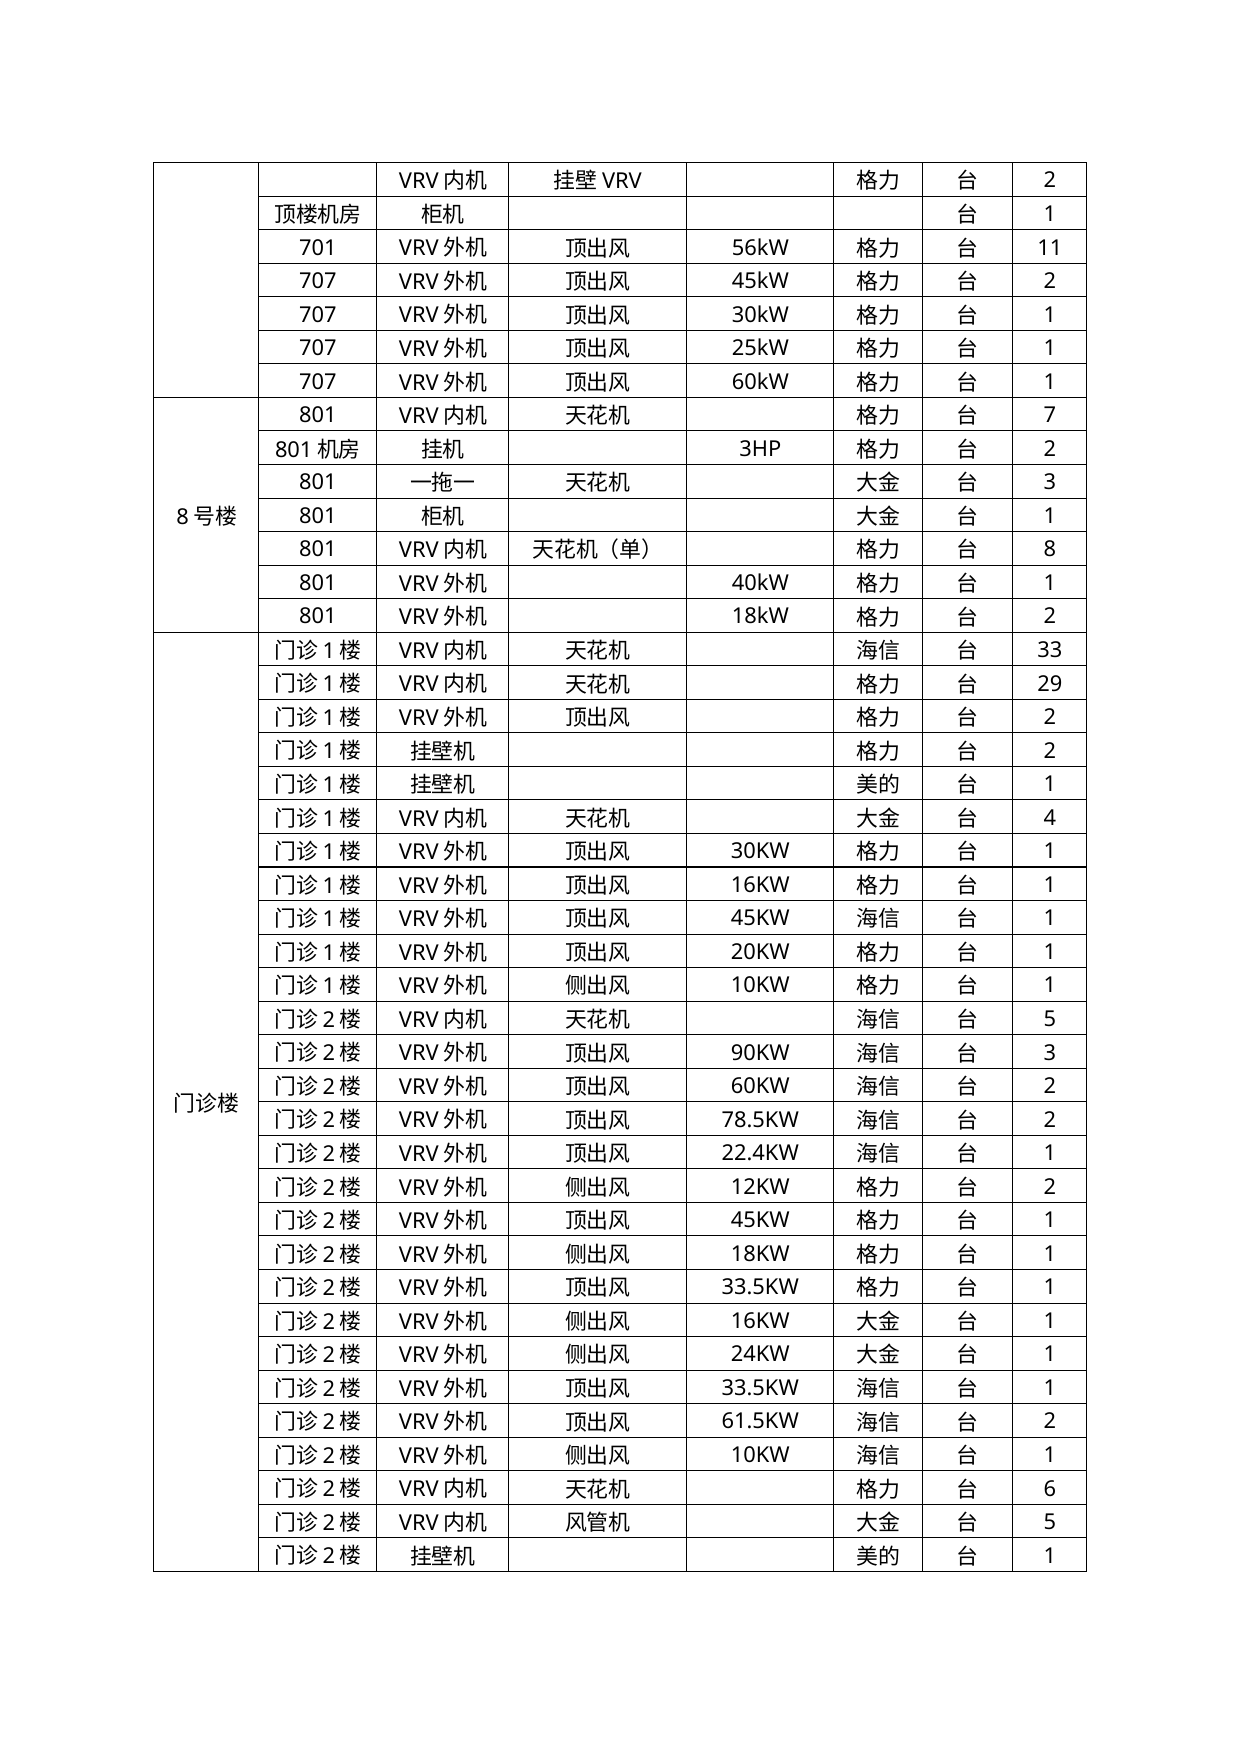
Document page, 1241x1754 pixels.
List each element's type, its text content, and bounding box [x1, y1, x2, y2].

table_cell 3HP [687, 431, 833, 464]
table_cell 格力 [834, 331, 922, 363]
table_cell 台 [923, 968, 1012, 1001]
table_cell 2 [1013, 163, 1086, 196]
table_cell 侧出风 [509, 1169, 686, 1202]
table_cell 1 [1013, 1438, 1086, 1470]
table_cell 6 [1013, 1471, 1086, 1504]
table_cell 1 [1013, 1270, 1086, 1302]
table_cell [687, 532, 833, 564]
table_cell 1 [1013, 197, 1086, 229]
table_cell 门诊2楼 [259, 1169, 376, 1202]
table_cell 门诊1楼 [259, 968, 376, 1001]
table_cell [687, 499, 833, 531]
table_cell 柜机 [377, 197, 508, 229]
table_cell [687, 163, 833, 196]
table_cell [259, 163, 376, 196]
table_cell 台 [923, 1203, 1012, 1235]
table_cell 16KW [687, 868, 833, 900]
table_cell 侧出风 [509, 1438, 686, 1470]
table_cell 顶出风 [509, 901, 686, 933]
table_cell 顶出风 [509, 1404, 686, 1437]
table_cell 40kW [687, 566, 833, 598]
table_cell VRV外机 [377, 1270, 508, 1302]
table_cell 10KW [687, 968, 833, 1001]
table_cell 天花机 [509, 666, 686, 699]
table_cell 801 [259, 532, 376, 564]
table_cell [687, 398, 833, 430]
table_cell 门诊2楼 [259, 1102, 376, 1135]
table_cell 台 [923, 566, 1012, 598]
table_cell 台 [923, 297, 1012, 330]
table_cell 天花机 [509, 800, 686, 833]
table_cell 门诊1楼 [259, 666, 376, 699]
table_cell 海信 [834, 1404, 922, 1437]
table_cell VRV外机 [377, 1169, 508, 1202]
table_cell 格力 [834, 666, 922, 699]
table_cell VRV外机 [377, 1337, 508, 1369]
table_cell 1 [1013, 499, 1086, 531]
table_cell 门诊2楼 [259, 1404, 376, 1437]
table_cell VRV外机 [377, 901, 508, 933]
table_cell 挂壁VRV [509, 163, 686, 196]
table_cell 2 [1013, 599, 1086, 632]
table_cell 台 [923, 1371, 1012, 1403]
table_cell 顶出风 [509, 1270, 686, 1302]
table_cell VRV外机 [377, 230, 508, 263]
table_cell 海信 [834, 633, 922, 665]
table_cell 台 [923, 532, 1012, 564]
table_cell [687, 1471, 833, 1504]
table_cell VRV外机 [377, 1371, 508, 1403]
table_cell [509, 1538, 686, 1571]
table_cell [687, 1538, 833, 1571]
table_cell 24KW [687, 1337, 833, 1369]
table_cell 台 [923, 901, 1012, 933]
table_cell 78.5KW [687, 1102, 833, 1135]
table_cell 18KW [687, 1236, 833, 1269]
table_cell 22.4KW [687, 1136, 833, 1168]
table_cell [509, 733, 686, 766]
table_cell 门诊2楼 [259, 1371, 376, 1403]
table_cell 格力 [834, 968, 922, 1001]
table_cell VRV外机 [377, 1438, 508, 1470]
table_cell 4 [1013, 800, 1086, 833]
table_cell 台 [923, 398, 1012, 430]
table_cell 台 [923, 800, 1012, 833]
table_cell 5 [1013, 1002, 1086, 1034]
table_cell [687, 733, 833, 766]
table_cell 门诊2楼 [259, 1538, 376, 1571]
table_cell 1 [1013, 1236, 1086, 1269]
table_cell 格力 [834, 700, 922, 732]
table_cell VRV外机 [377, 1136, 508, 1168]
table_cell 大金 [834, 800, 922, 833]
table_cell 侧出风 [509, 1337, 686, 1369]
table_cell 门诊1楼 [259, 901, 376, 933]
table_cell 天花机 [509, 1002, 686, 1034]
table_cell 台 [923, 599, 1012, 632]
table_cell 台 [923, 834, 1012, 866]
table_cell 顶出风 [509, 331, 686, 363]
table_cell 大金 [834, 499, 922, 531]
table_cell 1 [1013, 901, 1086, 933]
table_cell 20KW [687, 935, 833, 967]
table_cell 侧出风 [509, 968, 686, 1001]
table_cell 5 [1013, 1505, 1086, 1537]
table_cell 格力 [834, 868, 922, 900]
table_cell VRV内机 [377, 800, 508, 833]
table_cell 门诊2楼 [259, 1505, 376, 1537]
table_cell 30KW [687, 834, 833, 866]
table_cell 门诊楼 [154, 633, 258, 1571]
table_cell 门诊1楼 [259, 868, 376, 900]
table_cell 顶出风 [509, 1371, 686, 1403]
table_cell 台 [923, 1404, 1012, 1437]
table_cell 1 [1013, 1337, 1086, 1369]
table_cell 1 [1013, 935, 1086, 967]
table_cell 1 [1013, 364, 1086, 397]
table_cell 侧出风 [509, 1236, 686, 1269]
table_cell VRV外机 [377, 1102, 508, 1135]
table_cell 海信 [834, 1102, 922, 1135]
table_cell [687, 465, 833, 497]
table_cell 天花机（单） [509, 532, 686, 564]
table_cell 台 [923, 700, 1012, 732]
table_cell 台 [923, 1035, 1012, 1068]
table_cell 45kW [687, 264, 833, 296]
table_cell VRV外机 [377, 599, 508, 632]
table_cell 门诊2楼 [259, 1337, 376, 1369]
table_cell 大金 [834, 1337, 922, 1369]
table_cell 顶出风 [509, 834, 686, 866]
table_cell 1 [1013, 1538, 1086, 1571]
table_cell 45KW [687, 1203, 833, 1235]
table_cell 801 [259, 566, 376, 598]
table_cell 格力 [834, 1236, 922, 1269]
table_cell 格力 [834, 297, 922, 330]
table_cell 台 [923, 264, 1012, 296]
table_cell 2 [1013, 264, 1086, 296]
table_cell 挂壁机 [377, 767, 508, 799]
table_cell 台 [923, 1538, 1012, 1571]
table_cell 1 [1013, 868, 1086, 900]
table_cell [509, 566, 686, 598]
table_cell 707 [259, 364, 376, 397]
table_cell 门诊1楼 [259, 700, 376, 732]
table_cell 美的 [834, 767, 922, 799]
table_cell 海信 [834, 901, 922, 933]
table_cell 海信 [834, 1035, 922, 1068]
table_cell [687, 1505, 833, 1537]
table_cell 海信 [834, 1371, 922, 1403]
table_cell 45KW [687, 901, 833, 933]
table_cell [687, 800, 833, 833]
table_cell 10KW [687, 1438, 833, 1470]
table_cell 2 [1013, 1404, 1086, 1437]
table_cell [834, 197, 922, 229]
table_cell 门诊1楼 [259, 800, 376, 833]
table_cell 格力 [834, 230, 922, 263]
table_cell 格力 [834, 163, 922, 196]
table_cell 33 [1013, 633, 1086, 665]
table_cell 顶出风 [509, 1102, 686, 1135]
table_cell 一拖一 [377, 465, 508, 497]
table_cell 台 [923, 1270, 1012, 1302]
table_cell VRV外机 [377, 935, 508, 967]
table_cell 门诊2楼 [259, 1069, 376, 1101]
table_cell [687, 197, 833, 229]
table_cell 2 [1013, 1169, 1086, 1202]
table_cell 台 [923, 465, 1012, 497]
table_cell 门诊2楼 [259, 1304, 376, 1336]
table_cell 1 [1013, 968, 1086, 1001]
table_cell 1 [1013, 1371, 1086, 1403]
table_cell 门诊2楼 [259, 1471, 376, 1504]
table_cell 格力 [834, 1203, 922, 1235]
table_cell VRV内机 [377, 633, 508, 665]
table_cell [509, 431, 686, 464]
table_cell 格力 [834, 834, 922, 866]
table_cell 2 [1013, 1102, 1086, 1135]
table_cell 格力 [834, 532, 922, 564]
table_cell 1 [1013, 1304, 1086, 1336]
table_cell [687, 1002, 833, 1034]
table_cell 顶出风 [509, 868, 686, 900]
table_cell 门诊2楼 [259, 1438, 376, 1470]
table_cell 801 [259, 499, 376, 531]
table_cell 2 [1013, 733, 1086, 766]
table_cell VRV内机 [377, 398, 508, 430]
table_cell 33.5KW [687, 1371, 833, 1403]
table_cell 格力 [834, 599, 922, 632]
table_cell [687, 700, 833, 732]
table_cell 台 [923, 197, 1012, 229]
table_cell 台 [923, 1169, 1012, 1202]
table_cell 大金 [834, 465, 922, 497]
table_cell 1 [1013, 767, 1086, 799]
table_cell 格力 [834, 733, 922, 766]
table_cell [509, 599, 686, 632]
table_cell 台 [923, 666, 1012, 699]
table_cell [509, 767, 686, 799]
table_cell 天花机 [509, 465, 686, 497]
table_cell 1 [1013, 1203, 1086, 1235]
table_cell 大金 [834, 1505, 922, 1537]
table_cell 台 [923, 1438, 1012, 1470]
table_cell 台 [923, 163, 1012, 196]
table_cell 顶出风 [509, 1136, 686, 1168]
table_cell 门诊1楼 [259, 834, 376, 866]
table_cell 707 [259, 331, 376, 363]
table_cell VRV外机 [377, 834, 508, 866]
table_cell 顶出风 [509, 1203, 686, 1235]
table_cell 台 [923, 633, 1012, 665]
table_cell VRV外机 [377, 868, 508, 900]
table_cell 1 [1013, 331, 1086, 363]
table_cell 台 [923, 868, 1012, 900]
table_cell 天花机 [509, 1471, 686, 1504]
table_cell 海信 [834, 1002, 922, 1034]
table_cell 台 [923, 364, 1012, 397]
table_cell 顶出风 [509, 297, 686, 330]
table_cell 台 [923, 1236, 1012, 1269]
table_cell 801 [259, 398, 376, 430]
table_cell 顶楼机房 [259, 197, 376, 229]
table_cell 33.5KW [687, 1270, 833, 1302]
table_cell 门诊2楼 [259, 1035, 376, 1068]
table_cell VRV内机 [377, 532, 508, 564]
table_cell VRV外机 [377, 364, 508, 397]
table_cell [509, 499, 686, 531]
table_cell 大金 [834, 1304, 922, 1336]
table_cell 60kW [687, 364, 833, 397]
table_cell VRV外机 [377, 1203, 508, 1235]
table_cell 柜机 [377, 499, 508, 531]
table_cell 格力 [834, 566, 922, 598]
table_cell VRV内机 [377, 163, 508, 196]
table_cell VRV外机 [377, 264, 508, 296]
table_cell 8 [1013, 532, 1086, 564]
table_cell 台 [923, 1069, 1012, 1101]
table_cell [509, 197, 686, 229]
table_cell 台 [923, 1337, 1012, 1369]
table_cell 16KW [687, 1304, 833, 1336]
table_cell 台 [923, 1471, 1012, 1504]
table_cell VRV外机 [377, 566, 508, 598]
table_cell [687, 666, 833, 699]
table_cell 海信 [834, 1438, 922, 1470]
table_cell 顶出风 [509, 935, 686, 967]
table_cell 台 [923, 1102, 1012, 1135]
table_cell 顶出风 [509, 1069, 686, 1101]
table_cell VRV外机 [377, 968, 508, 1001]
table_cell 801 [259, 465, 376, 497]
table_cell 3 [1013, 465, 1086, 497]
table_cell 天花机 [509, 398, 686, 430]
table_cell 1 [1013, 834, 1086, 866]
table_cell 格力 [834, 431, 922, 464]
table_cell 2 [1013, 1069, 1086, 1101]
table_cell 台 [923, 499, 1012, 531]
table_cell 门诊2楼 [259, 1203, 376, 1235]
table_cell 门诊1楼 [259, 633, 376, 665]
table_cell 25kW [687, 331, 833, 363]
table_cell VRV外机 [377, 331, 508, 363]
table_cell 格力 [834, 264, 922, 296]
table_cell 风管机 [509, 1505, 686, 1537]
table_cell 台 [923, 331, 1012, 363]
table_cell 90KW [687, 1035, 833, 1068]
table_cell 29 [1013, 666, 1086, 699]
table_cell 侧出风 [509, 1304, 686, 1336]
table_cell 台 [923, 230, 1012, 263]
table_cell 2 [1013, 431, 1086, 464]
table_cell VRV外机 [377, 297, 508, 330]
table_cell 门诊2楼 [259, 1236, 376, 1269]
table_cell 12KW [687, 1169, 833, 1202]
table_cell 美的 [834, 1538, 922, 1571]
table_cell VRV内机 [377, 1471, 508, 1504]
table_cell VRV外机 [377, 1304, 508, 1336]
table_cell 台 [923, 1304, 1012, 1336]
table_cell 801 [259, 599, 376, 632]
table_cell VRV内机 [377, 1505, 508, 1537]
table_cell 挂机 [377, 431, 508, 464]
table_cell 挂壁机 [377, 1538, 508, 1571]
table_cell 海信 [834, 1069, 922, 1101]
table_cell VRV内机 [377, 666, 508, 699]
table_cell 海信 [834, 1136, 922, 1168]
table_cell 台 [923, 1136, 1012, 1168]
table_cell 8号楼 [154, 398, 258, 632]
table_cell 挂壁机 [377, 733, 508, 766]
table_cell 门诊1楼 [259, 767, 376, 799]
table_cell 18kW [687, 599, 833, 632]
table_cell 顶出风 [509, 264, 686, 296]
table_cell 格力 [834, 1169, 922, 1202]
table_cell VRV外机 [377, 1404, 508, 1437]
table_cell 台 [923, 431, 1012, 464]
table_cell 61.5KW [687, 1404, 833, 1437]
table_cell 格力 [834, 364, 922, 397]
table_cell [687, 767, 833, 799]
table_cell 门诊1楼 [259, 733, 376, 766]
table_cell 顶出风 [509, 230, 686, 263]
table_cell 30kW [687, 297, 833, 330]
table_cell 1 [1013, 566, 1086, 598]
table_cell 格力 [834, 398, 922, 430]
table_cell 天花机 [509, 633, 686, 665]
table_cell 门诊2楼 [259, 1136, 376, 1168]
table_cell 707 [259, 264, 376, 296]
table_cell 60KW [687, 1069, 833, 1101]
table_cell VRV内机 [377, 1002, 508, 1034]
table_cell 门诊1楼 [259, 935, 376, 967]
table_cell 门诊2楼 [259, 1270, 376, 1302]
table_cell VRV外机 [377, 1035, 508, 1068]
table_cell 1 [1013, 297, 1086, 330]
table_cell 顶出风 [509, 700, 686, 732]
table_cell VRV外机 [377, 1236, 508, 1269]
table_cell 2 [1013, 700, 1086, 732]
table_cell 门诊2楼 [259, 1002, 376, 1034]
table_cell 台 [923, 1002, 1012, 1034]
table_cell 56kW [687, 230, 833, 263]
table_cell VRV外机 [377, 1069, 508, 1101]
table_cell 7 [1013, 398, 1086, 430]
table_cell VRV外机 [377, 700, 508, 732]
table_cell 3 [1013, 1035, 1086, 1068]
table_cell 1 [1013, 1136, 1086, 1168]
table_cell 701 [259, 230, 376, 263]
table_cell 顶出风 [509, 1035, 686, 1068]
table_cell 格力 [834, 935, 922, 967]
table_cell 台 [923, 1505, 1012, 1537]
table_cell 顶出风 [509, 364, 686, 397]
table_cell 台 [923, 733, 1012, 766]
table_cell 格力 [834, 1471, 922, 1504]
table_cell [687, 633, 833, 665]
table_cell 台 [923, 935, 1012, 967]
table_cell 台 [923, 767, 1012, 799]
table_cell 801机房 [259, 431, 376, 464]
table_cell 格力 [834, 1270, 922, 1302]
table_cell 11 [1013, 230, 1086, 263]
table_cell 707 [259, 297, 376, 330]
